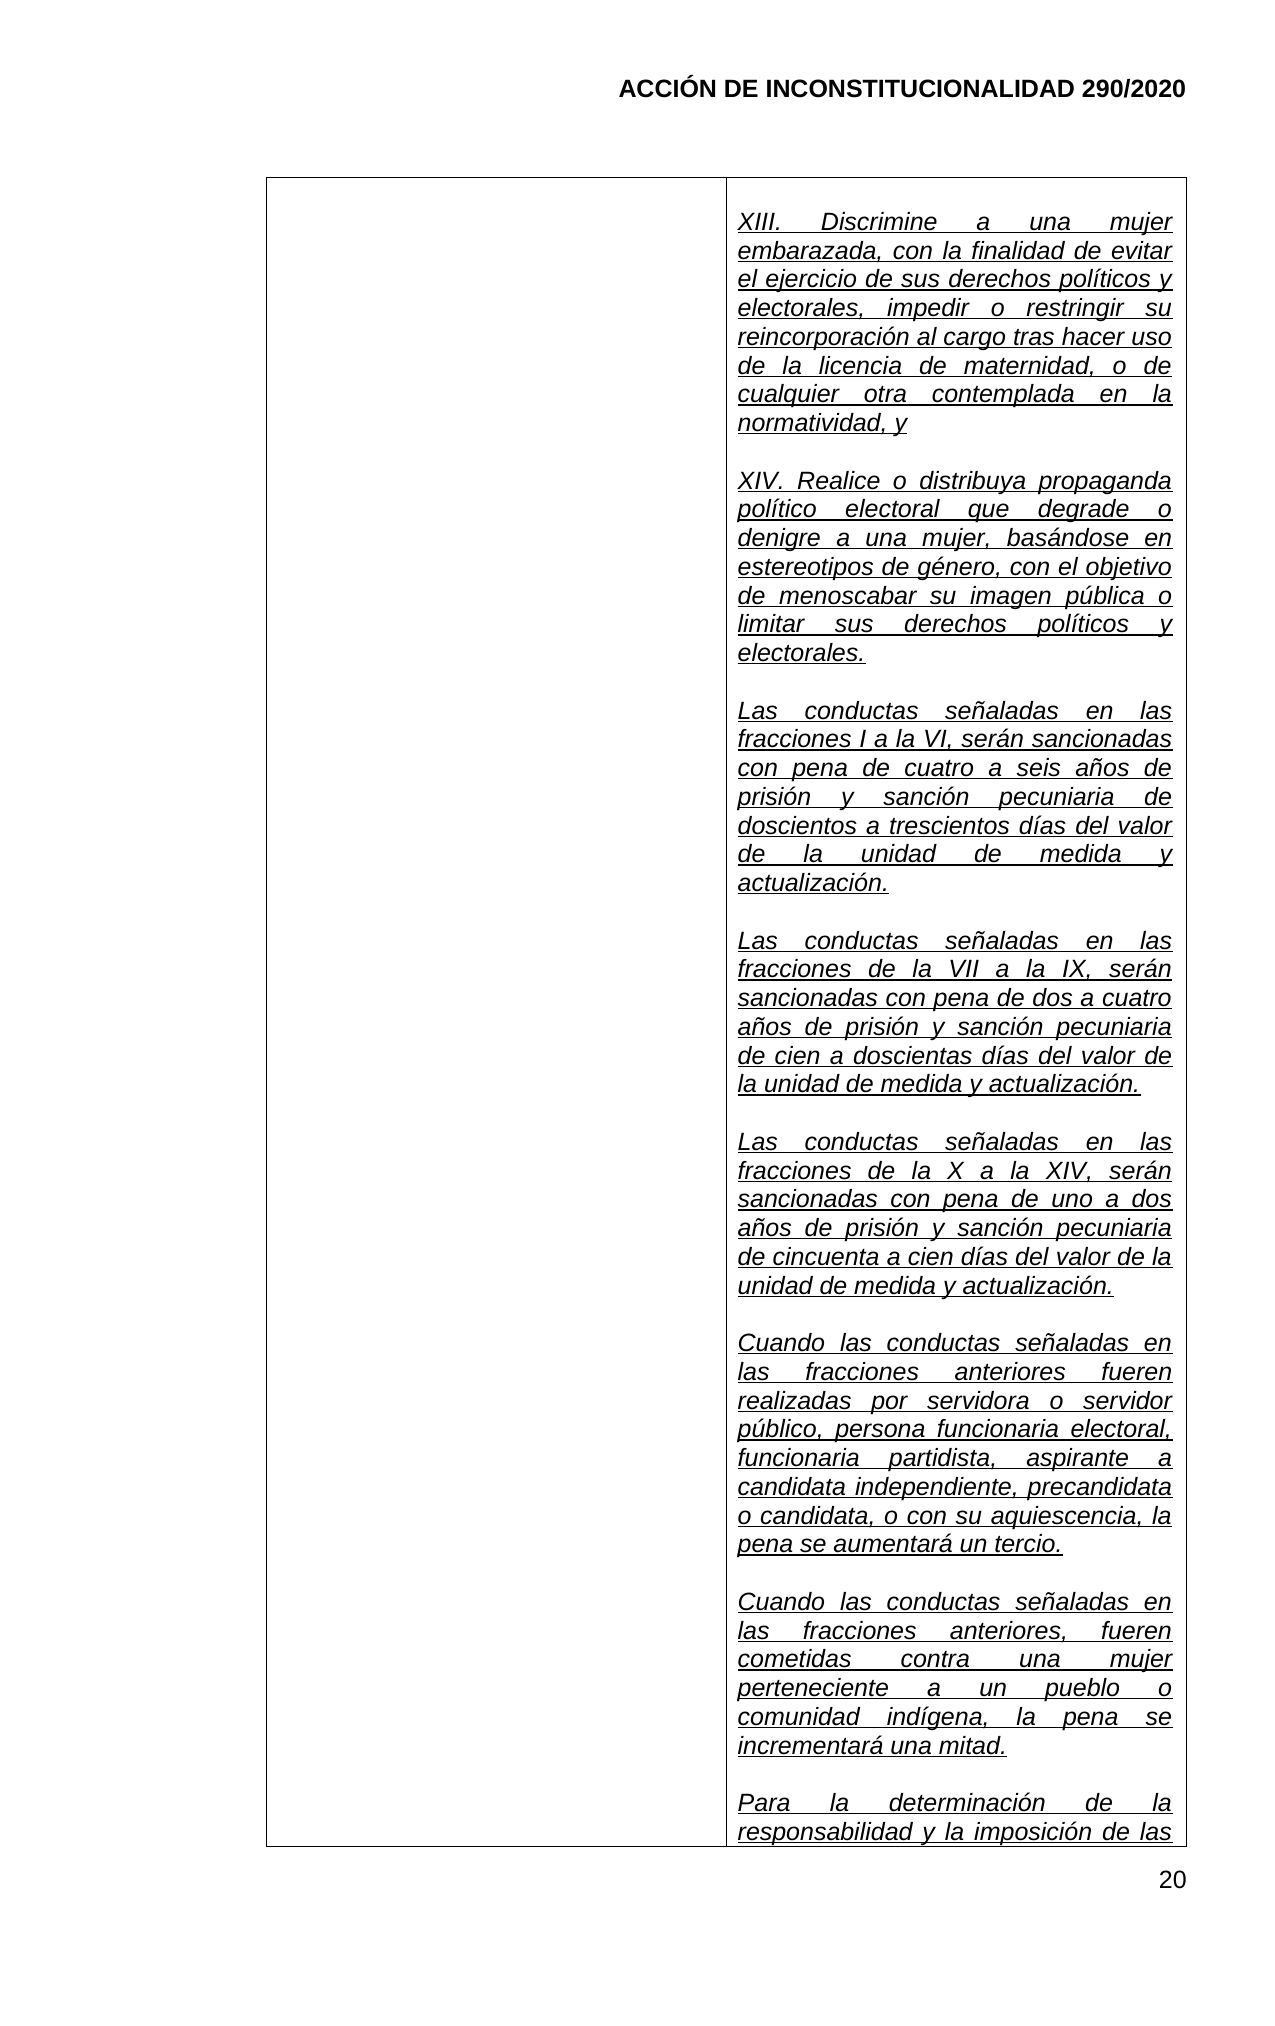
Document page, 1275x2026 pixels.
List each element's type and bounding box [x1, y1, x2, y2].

table_cell [267, 178, 726, 1846]
table_cell [727, 178, 1186, 1846]
